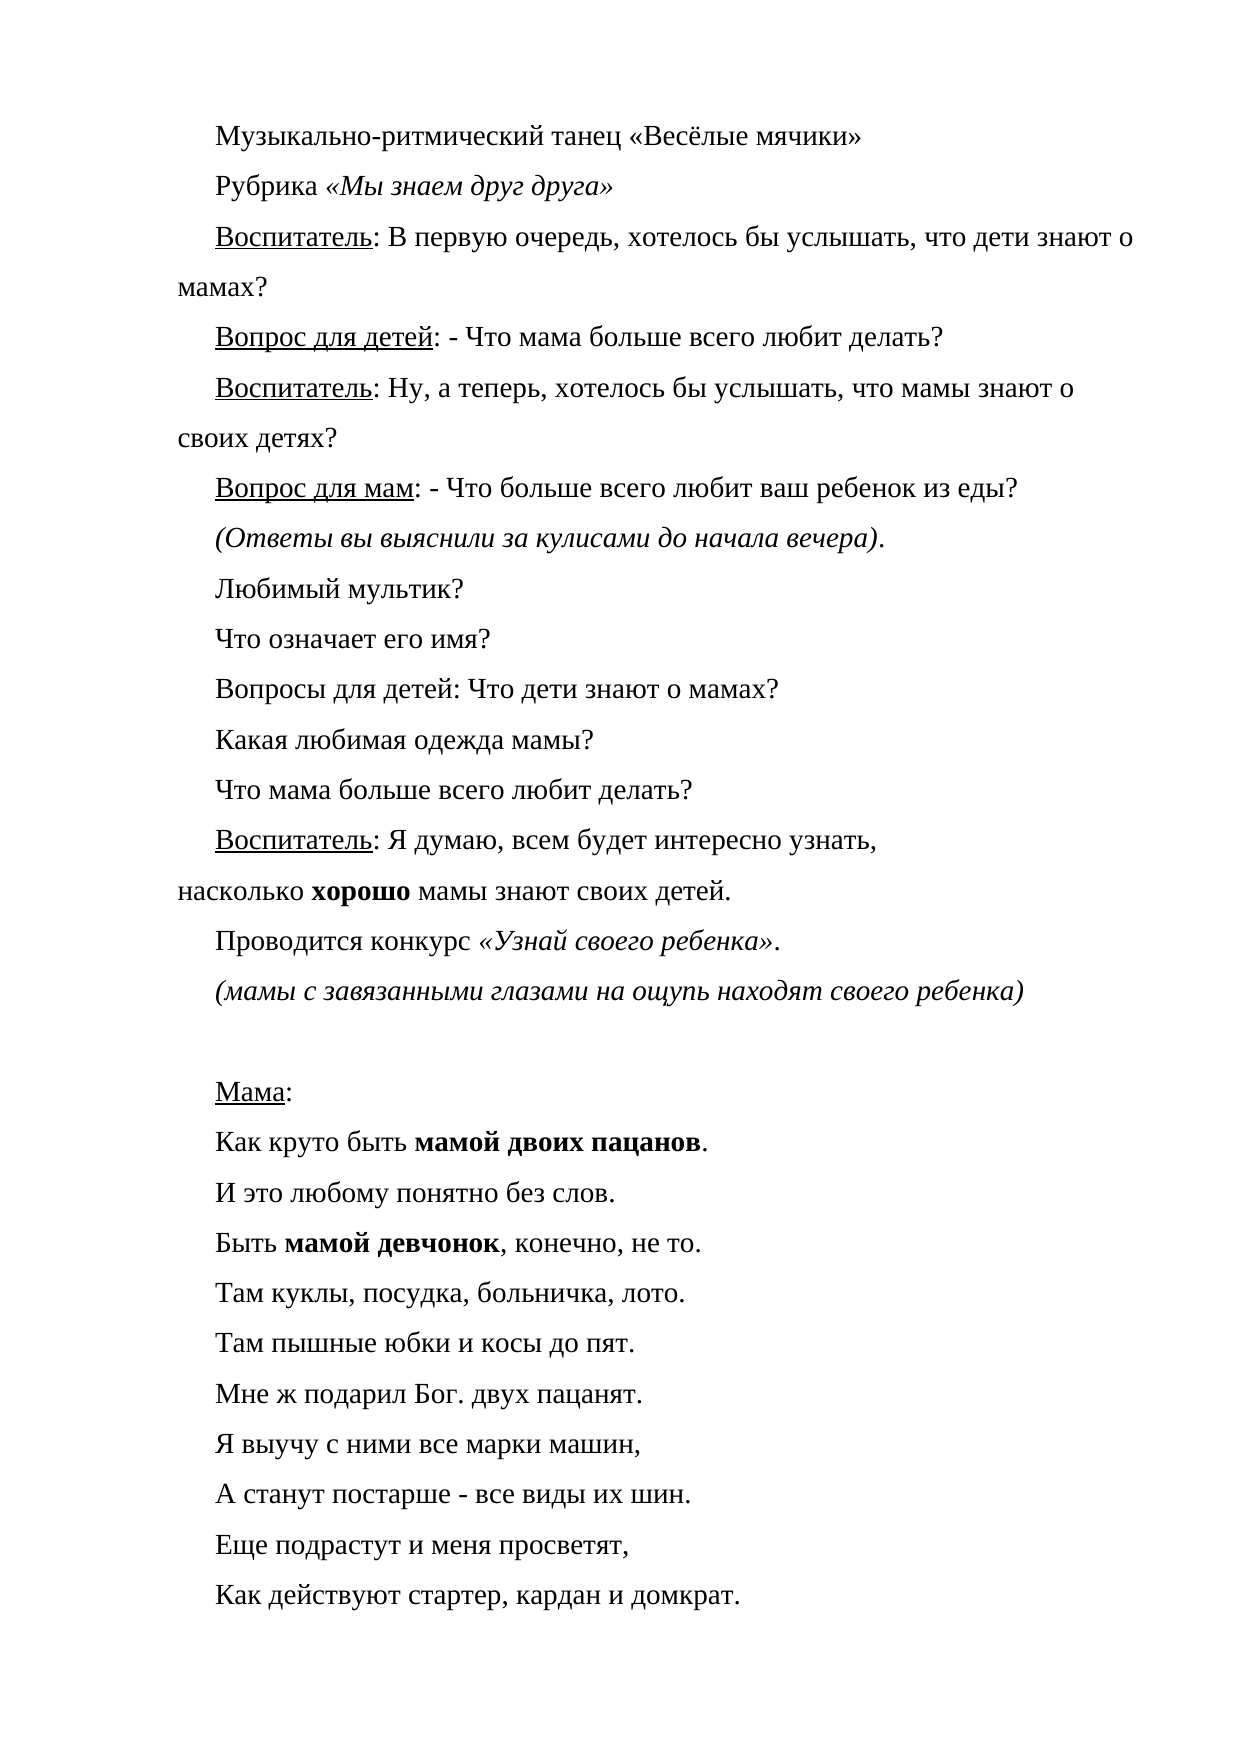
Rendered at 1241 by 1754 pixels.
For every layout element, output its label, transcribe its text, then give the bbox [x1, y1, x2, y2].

text Воспитатель: Ну, а теперь, хотелось бы услышать, что мамы знают о своих детях? [177, 370, 1152, 453]
text Вопрос для мам: - Что больше всего любит ваш ребенок из еды? [177, 470, 1152, 504]
text Проводится конкурс «Узнай своего ребенка». [177, 923, 1152, 957]
text (Ответы вы выяснили за кулисами до начала вечера). [177, 521, 1152, 554]
text Мне ж подарил Бог. двух пацанят. [177, 1376, 1152, 1409]
text А станут постарше - все виды их шин. [177, 1477, 1152, 1510]
text Мама: [177, 1074, 1152, 1108]
text Быть мамой девчонок, конечно, не то. [177, 1225, 1152, 1258]
text Что мама больше всего любит делать? [177, 772, 1152, 806]
text Как действуют стартер, кардан и домкрат. [177, 1577, 1152, 1611]
text Как круто быть мамой двоих пацанов. [177, 1124, 1152, 1158]
text Рубрика «Мы знаем друг друга» [177, 168, 1152, 202]
text Что означает его имя? [177, 621, 1152, 655]
text Там пышные юбки и косы до пят. [177, 1326, 1152, 1359]
text Там куклы, посудка, больничка, лото. [177, 1275, 1152, 1309]
text Вопрос для детей: - Что мама больше всего любит делать? [177, 319, 1152, 353]
text Воспитатель: В первую очередь, хотелось бы услышать, что дети знают о мамах? [177, 219, 1152, 303]
text Воспитатель: Я думаю, всем будет интересно узнать, насколько хорошо мамы знают своих детей. [177, 822, 1152, 906]
text Музыкально-ритмический танец «Весёлые мячики» [177, 118, 1152, 152]
text Какая любимая одежда мамы? [177, 722, 1152, 755]
text Еще подрастут и меня просветят, [177, 1527, 1152, 1560]
text Вопросы для детей: Что дети знают о мамах? [177, 672, 1152, 705]
text Я выучу с ними все марки машин, [177, 1426, 1152, 1460]
text И это любому понятно без слов. [177, 1175, 1152, 1208]
text Любимый мультик? [177, 571, 1152, 604]
text (мамы с завязанными глазами на ощупь находят своего ребенка) [177, 973, 1152, 1007]
